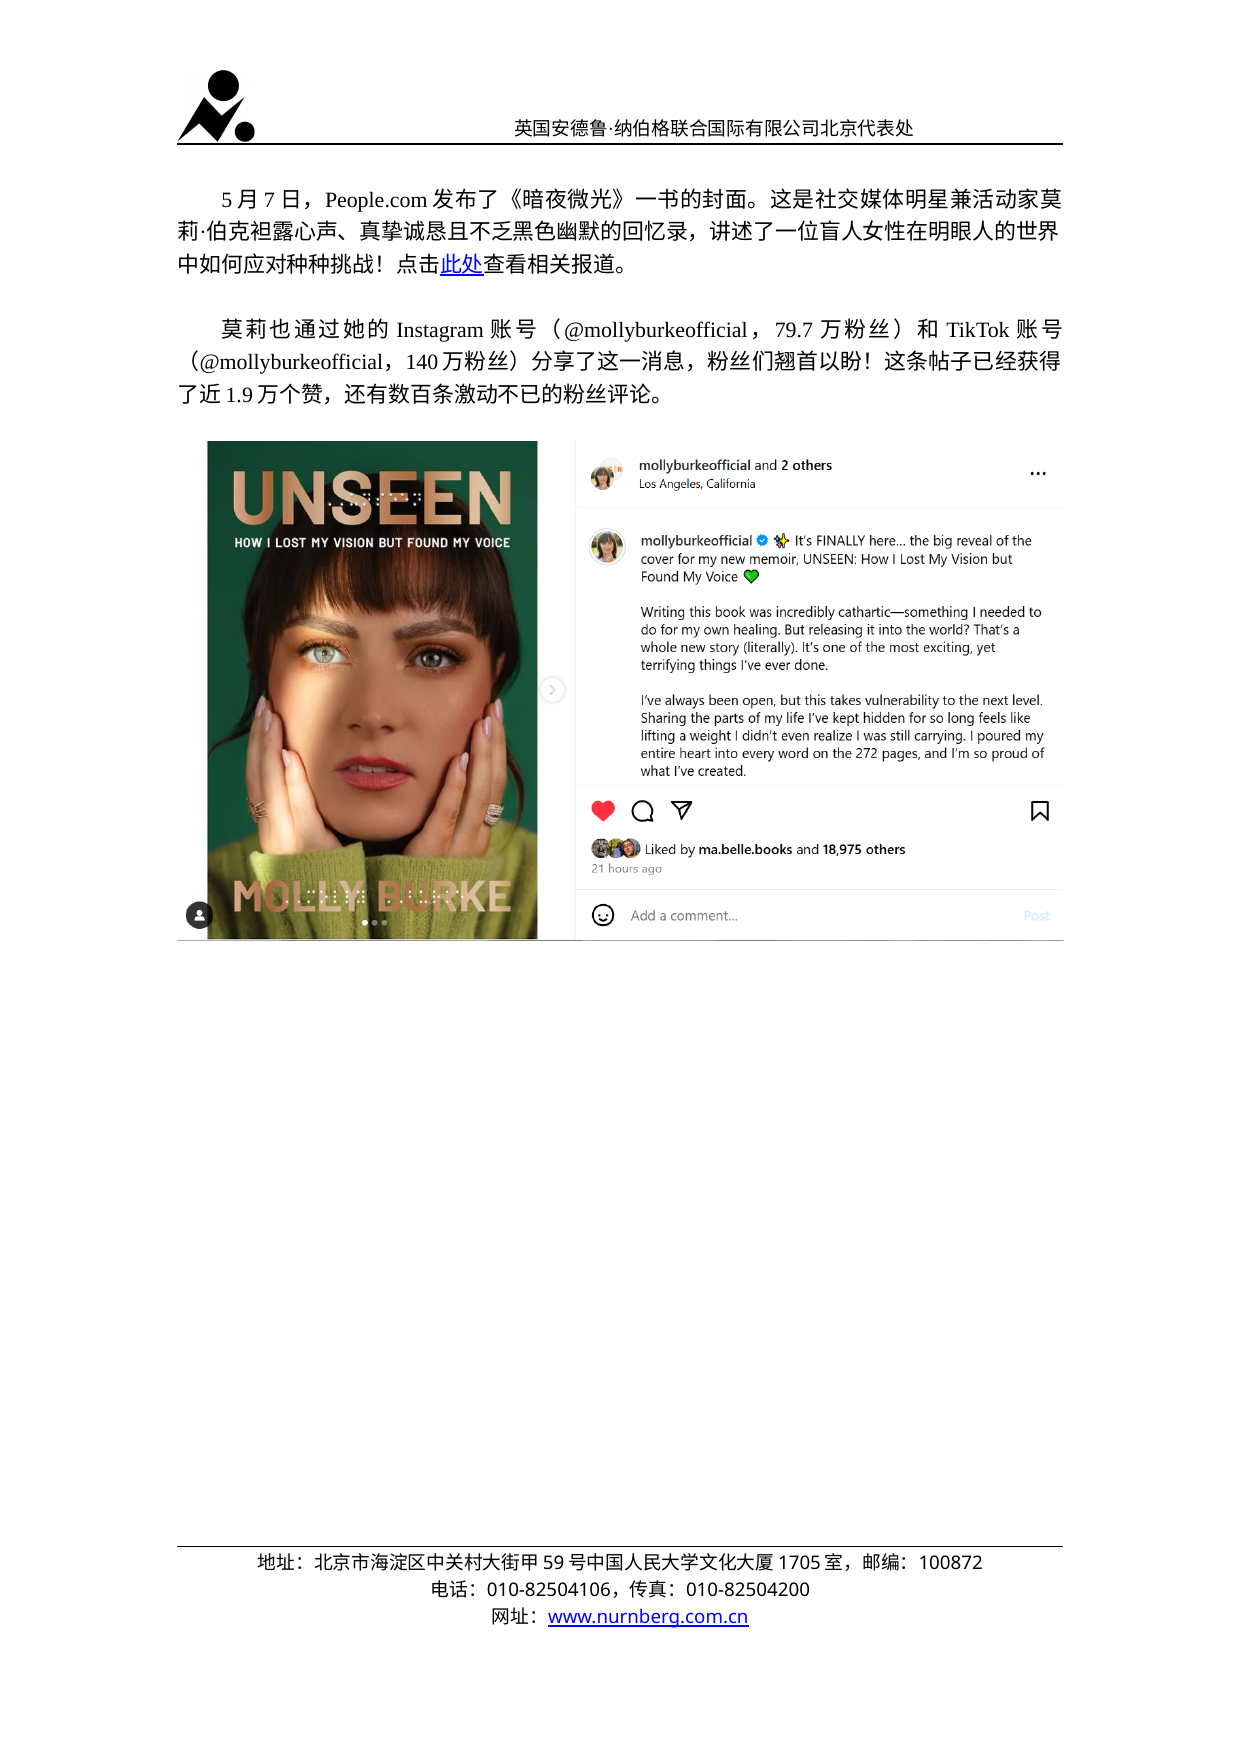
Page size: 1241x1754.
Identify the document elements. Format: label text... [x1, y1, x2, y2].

picture [177, 70, 255, 142]
text 5月7日，People.com发布了《暗夜微光》一书的封面。这是社交媒体明星兼活动家莫莉·伯克袒露心声、真挚诚恳且不乏黑色幽默的回忆录，讲述了一位盲人女性在明眼人的世界中如何应对种种挑战！点击此处查看相关报道。 [177, 181, 1063, 279]
text 莫莉也通过她的Instagram账号（@mollyburkeofficial，79.7万粉丝）和TikTok账号（@mollyburkeofficial，140万粉丝）分享了这一消息，粉丝们翘首以盼！这条帖子已经获得了近1.9万个赞，还有数百条激动不已的粉丝评论。 [177, 311, 1063, 409]
picture [177, 441, 1063, 941]
